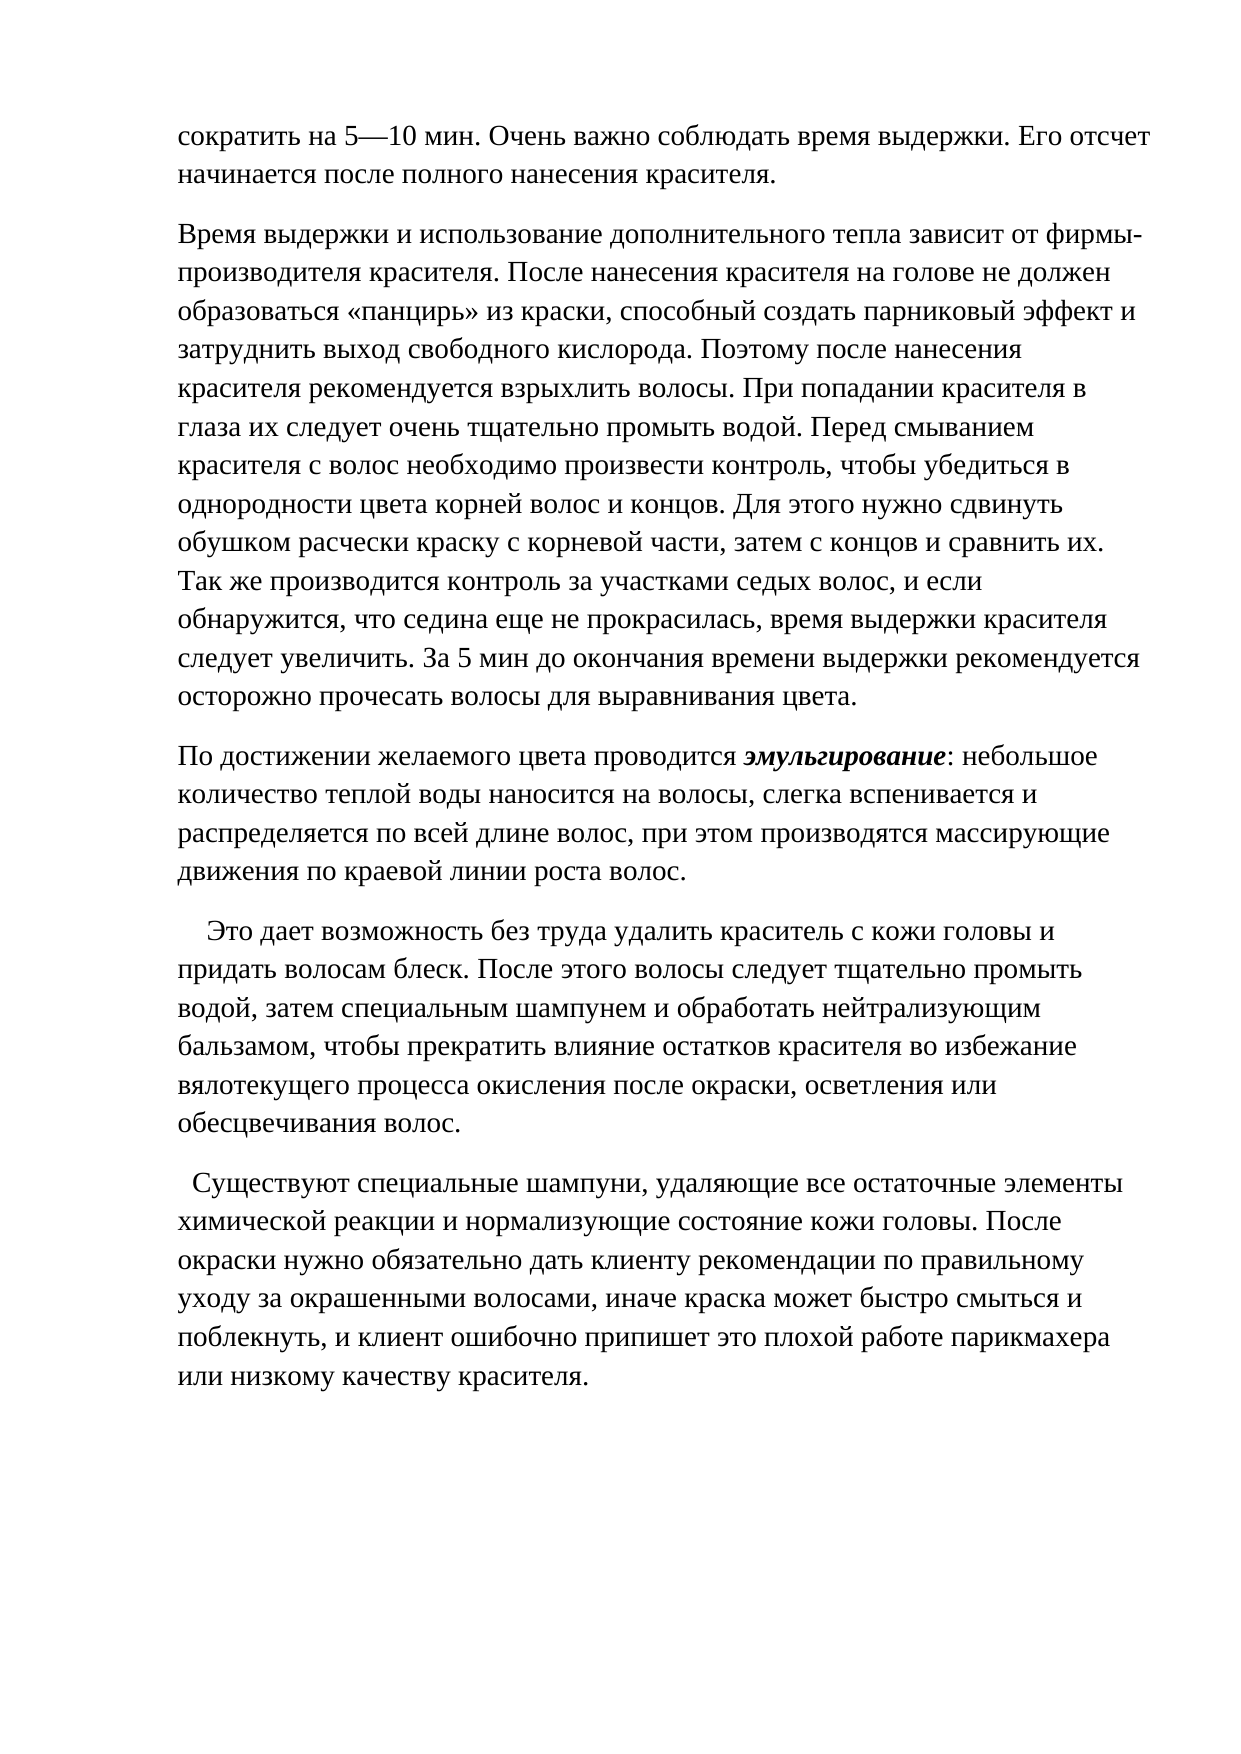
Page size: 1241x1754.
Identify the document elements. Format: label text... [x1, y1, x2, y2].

text Существуют специальные шампуни, удаляющие все остаточные элементы химической реакции и нормализующие состояние кожи головы. После окраски нужно обязательно дать клиенту рекомендации по правильному уходу за окрашенными волосами, иначе краска может быстро смыться и поблекнуть, и клиент ошибочно припишет это плохой работе парикмахера или низкому качеству красителя. [177, 1165, 1152, 1391]
text Это дает возможность без труда удалить краситель с кожи головы и придать волосам блеск. После этого волосы следует тщательно промыть водой, затем специальным шампунем и обработать нейтрализующим бальзамом, чтобы прекратить влияние остатков красителя во избежание вялотекущего процесса окисления после окраски, осветления или обесцвечивания волос. [177, 913, 1152, 1139]
text Время выдержки и использование дополнительного тепла зависит от фирмы-производителя красителя. После нанесения красителя на голове не должен образоваться «панцирь» из краски, способный создать парниковый эффект и затруднить выход свободного кислорода. Поэтому после нанесения красителя рекомендуется взрыхлить волосы. При попадании красителя в глаза их следует очень тщательно промыть водой. Перед смыванием красителя с волос необходимо произвести контроль, чтобы убедиться в однородности цвета корней волос и концов. Для этого нужно сдвинуть обушком расчески краску с корневой части, затем с концов и сравнить их. Так же производится контроль за участками седых волос, и если обнаружится, что седина еще не прокрасилась, время выдержки красителя следует увеличить. За 5 мин до окончания времени выдержки рекомендуется осторожно прочесать волосы для выравнивания цвета. [177, 216, 1152, 712]
text По достижении желаемого цвета проводится эмульгирование: небольшое количество теплой воды наносится на волосы, слегка вспенивается и распределяется по всей длине волос, при этом производятся массирующие движения по краевой линии роста волос. [177, 738, 1152, 887]
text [177, 118, 1152, 190]
